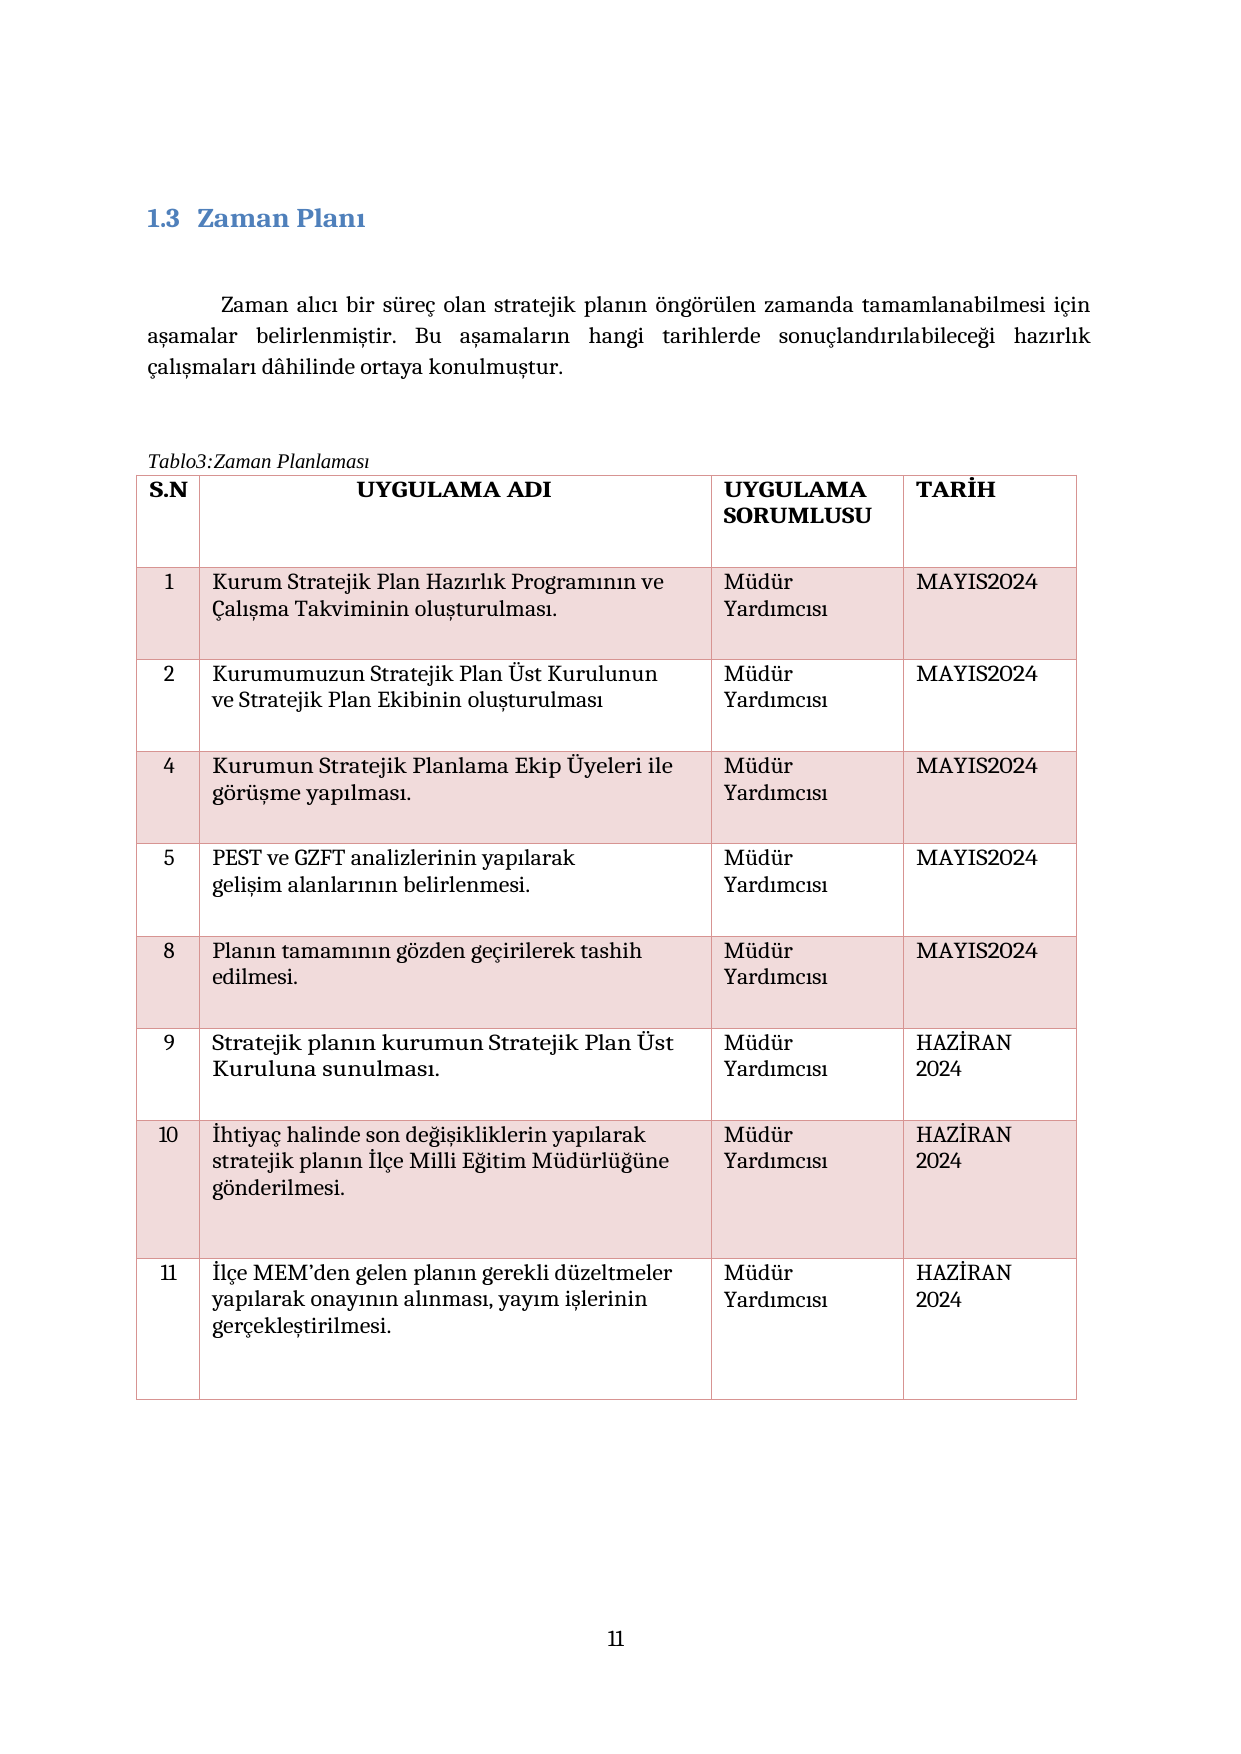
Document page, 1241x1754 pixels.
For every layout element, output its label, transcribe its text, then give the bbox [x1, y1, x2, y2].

text Zaman alıcı bir süreç olan stratejik planın öngörülen zamanda tamamlanabilmesi için aşamalar belirlenmiştir. Bu aşamaların hangi tarihlerde sonuçlandırılabileceği hazırlık çalışmaları dâhilinde ortaya konulmuştur. [147, 292, 1092, 380]
table_cell Müdür Yardımcısı [712, 844, 903, 936]
table_cell MAYIS2024 [904, 568, 1076, 659]
table_cell MAYIS2024 [904, 660, 1076, 751]
table_cell MAYIS2024 [904, 844, 1076, 936]
table_cell 5 [137, 844, 199, 936]
table_cell Kurumumuzun Stratejik Plan Üst Kurulunun ve Stratejik Plan Ekibinin oluşturulması [200, 660, 711, 751]
table_cell Kurumun Stratejik Planlama Ekip Üyeleri ile görüşme yapılması. [200, 752, 711, 843]
table_cell Müdür Yardımcısı [712, 1121, 903, 1258]
table_cell MAYIS2024 [904, 937, 1076, 1028]
table_cell PEST ve GZFT analizlerinin yapılarak gelişim alanlarının belirlenmesi. [200, 844, 711, 936]
table_cell HAZİRAN 2024 [904, 1029, 1076, 1120]
table_cell İlçe MEM’den gelen planın gerekli düzeltmeler yapılarak onayının alınması, yayım işlerinin gerçekleştirilmesi. [200, 1259, 711, 1398]
table_cell Planın tamamının gözden geçirilerek tashih edilmesi. [200, 937, 711, 1028]
table_cell 1 [137, 568, 199, 659]
table_cell Müdür Yardımcısı [712, 1029, 903, 1120]
table_cell 11 [137, 1259, 199, 1398]
subtitle Zaman Planı [147, 203, 1240, 234]
text Tablo3:Zaman Planlaması [147, 449, 1240, 473]
table_cell Müdür Yardımcısı [712, 1259, 903, 1398]
table_header UYGULAMA ADI [200, 476, 711, 567]
table_cell Müdür Yardımcısı [712, 937, 903, 1028]
table_header UYGULAMA SORUMLUSU [712, 476, 903, 567]
table_cell Müdür Yardımcısı [712, 752, 903, 843]
table_cell MAYIS2024 [904, 752, 1076, 843]
table_cell İhtiyaç halinde son değişikliklerin yapılarak stratejik planın İlçe Milli Eğitim Müdürlüğüne gönderilmesi. [200, 1121, 711, 1258]
table_cell HAZİRAN 2024 [904, 1121, 1076, 1258]
table_cell 9 [137, 1029, 199, 1120]
table_cell Kurum Stratejik Plan Hazırlık Programının ve Çalışma Takviminin oluşturulması. [200, 568, 711, 659]
table_cell Müdür Yardımcısı [712, 568, 903, 659]
table_cell 2 [137, 660, 199, 751]
table_cell HAZİRAN 2024 [904, 1259, 1076, 1398]
table_header TARİH [904, 476, 1076, 567]
table_cell 8 [137, 937, 199, 1028]
table_header S.N [137, 476, 199, 567]
table_cell Stratejik planın kurumun Stratejik Plan Üst Kuruluna sunulması. [200, 1029, 711, 1120]
table_cell Müdür Yardımcısı [712, 660, 903, 751]
table_cell 10 [137, 1121, 199, 1258]
table_cell 4 [137, 752, 199, 843]
